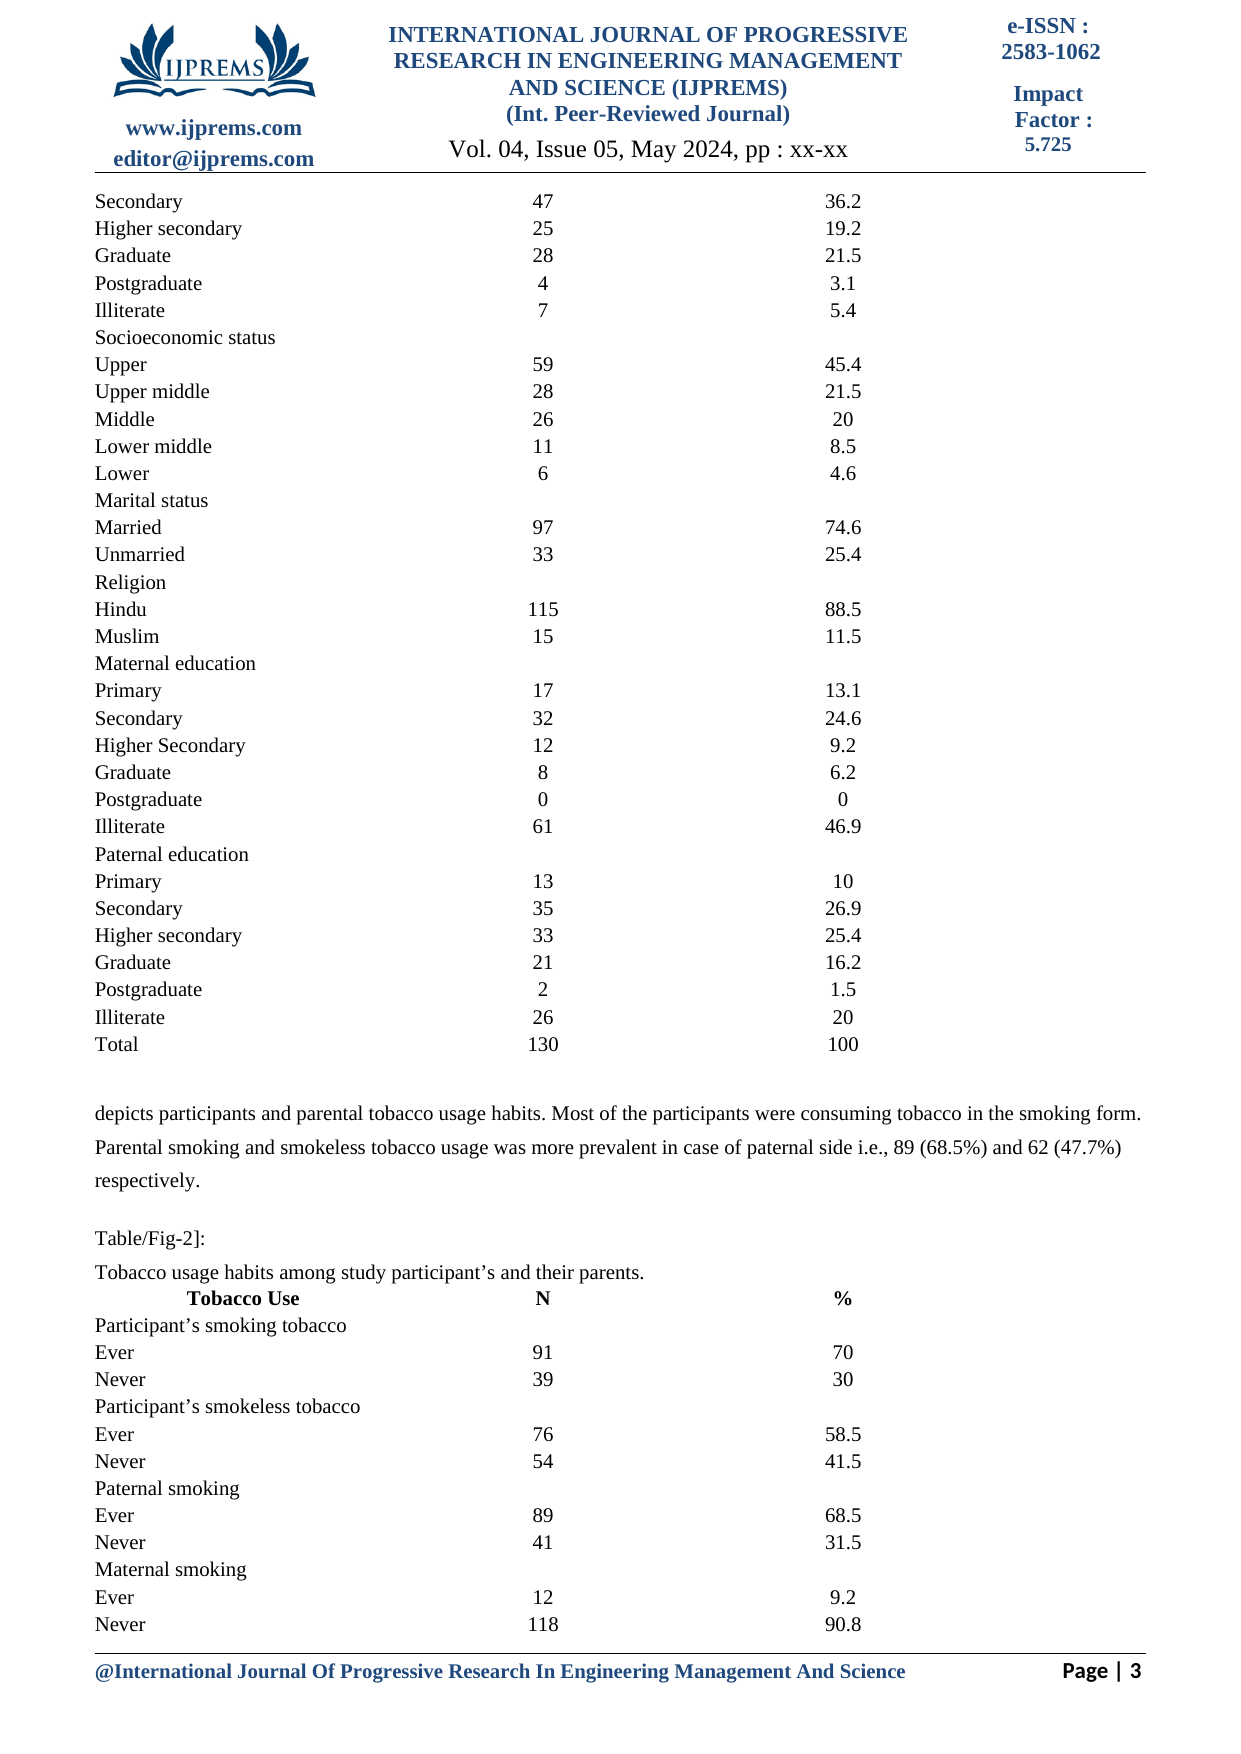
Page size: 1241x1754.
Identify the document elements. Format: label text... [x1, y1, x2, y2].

table_cell 21.5 [693, 378, 993, 405]
table_cell 26 [393, 405, 693, 432]
table_cell Socioeconomic status [93, 323, 993, 351]
table_cell Ever [93, 1338, 393, 1366]
table_cell 91 [393, 1338, 693, 1366]
table_cell 33 [393, 541, 693, 568]
table_cell 35 [393, 894, 693, 921]
table_cell 54 [393, 1447, 693, 1474]
table_cell 46.9 [693, 813, 993, 840]
table_cell Primary [93, 867, 393, 894]
table_cell 13 [393, 867, 693, 894]
table_cell 33 [393, 921, 693, 949]
table_cell Upper [93, 351, 393, 378]
table_cell Postgraduate [93, 786, 393, 813]
table_cell Paternal education [93, 840, 993, 867]
table_cell Religion [93, 568, 993, 595]
table_cell 11 [393, 432, 693, 459]
table_cell 3.1 [693, 269, 993, 296]
table_cell 115 [393, 595, 693, 622]
table_cell 0 [693, 786, 993, 813]
table_cell Participant’s smoking tobacco [93, 1311, 993, 1338]
table_cell Postgraduate [93, 269, 393, 296]
table_cell 17 [393, 677, 693, 704]
table_cell 4.6 [693, 459, 993, 486]
table_cell Maternal education [93, 650, 993, 677]
table_cell 21 [393, 949, 693, 976]
table_cell 74.6 [693, 514, 993, 541]
table_cell 6.2 [693, 758, 993, 786]
table_cell 88.5 [693, 595, 993, 622]
table_cell 26.9 [693, 894, 993, 921]
table_cell Maternal smoking [93, 1556, 993, 1583]
table_cell 68.5 [693, 1501, 993, 1529]
table_cell 20 [693, 1003, 993, 1030]
table_cell 41 [393, 1529, 693, 1556]
table_cell 32 [393, 704, 693, 731]
table_cell Never [93, 1529, 393, 1556]
table_cell 1.5 [693, 976, 993, 1003]
table_cell 26 [393, 1003, 693, 1030]
table_header % [693, 1284, 993, 1311]
table_cell Illiterate [93, 296, 393, 323]
table_cell 24.6 [693, 704, 993, 731]
table_cell Primary [93, 677, 393, 704]
table_cell 118 [393, 1610, 693, 1637]
table_cell 5.4 [693, 296, 993, 323]
table_cell Never [93, 1366, 393, 1393]
table_cell 7 [393, 296, 693, 323]
table_cell Total [93, 1030, 393, 1057]
table_cell 0 [393, 786, 693, 813]
table_cell Lower [93, 459, 393, 486]
table_cell Never [93, 1610, 393, 1637]
table_cell Ever [93, 1583, 393, 1610]
table_cell Secondary [93, 894, 393, 921]
table_cell 11.5 [693, 623, 993, 649]
table_cell 30 [693, 1366, 993, 1393]
table_cell 25.4 [693, 921, 993, 949]
table_cell 15 [393, 623, 693, 649]
table_cell Higher secondary [93, 215, 393, 242]
table_cell 2 [393, 976, 693, 1003]
table_cell 25.4 [693, 541, 993, 568]
table_cell Graduate [93, 949, 393, 976]
table_cell 4 [393, 269, 693, 296]
table_cell 28 [393, 378, 693, 405]
table_cell Upper middle [93, 378, 393, 405]
table_cell Ever [93, 1501, 393, 1529]
table_cell 19.2 [693, 215, 993, 242]
table_header Tobacco Use [93, 1284, 393, 1311]
table_cell 97 [393, 514, 693, 541]
table_cell 76 [393, 1420, 693, 1447]
table_cell 9.2 [693, 731, 993, 758]
table_cell 31.5 [693, 1529, 993, 1556]
table_cell 39 [393, 1366, 693, 1393]
table_cell Secondary [93, 188, 393, 214]
text Table/Fig-2]: [94, 1216, 1146, 1250]
table_cell Marital status [93, 486, 993, 514]
table_cell 8 [393, 758, 693, 786]
table_cell Never [93, 1447, 393, 1474]
table_cell 20 [693, 405, 993, 432]
table_cell Higher Secondary [93, 731, 393, 758]
table_cell Lower middle [93, 432, 393, 459]
table_cell 28 [393, 242, 693, 269]
table_cell 58.5 [693, 1420, 993, 1447]
table_cell Muslim [93, 623, 393, 649]
table_cell Illiterate [93, 1003, 393, 1030]
table_cell Hindu [93, 595, 393, 622]
table_cell 10 [693, 867, 993, 894]
table_cell Unmarried [93, 541, 393, 568]
table_cell 100 [693, 1030, 993, 1057]
text depicts participants and parental tobacco usage habits. Most of the participants were consuming tobacco in the smoking form. Parental smoking and smokeless tobacco usage was more prevalent in case of paternal side i.e., 89 (68.5%) and 62 (47.7%) respectively. [94, 1091, 1146, 1192]
table_cell Participant’s smokeless tobacco [93, 1393, 993, 1420]
table_cell 8.5 [693, 432, 993, 459]
table_cell 61 [393, 813, 693, 840]
table_cell Middle [93, 405, 393, 432]
table_cell Graduate [93, 242, 393, 269]
table_cell Graduate [93, 758, 393, 786]
table_cell 70 [693, 1338, 993, 1366]
table_cell 16.2 [693, 949, 993, 976]
table_cell 90.8 [693, 1610, 993, 1637]
table_cell 89 [393, 1501, 693, 1529]
table_cell 12 [393, 731, 693, 758]
table_cell Postgraduate [93, 976, 393, 1003]
text Tobacco usage habits among study participant’s and their parents. [94, 1250, 1146, 1284]
table_cell 13.1 [693, 677, 993, 704]
table_cell 36.2 [693, 188, 993, 214]
table_cell Ever [93, 1420, 393, 1447]
table_cell 59 [393, 351, 693, 378]
table_cell 41.5 [693, 1447, 993, 1474]
table_cell 21.5 [693, 242, 993, 269]
table_cell 130 [393, 1030, 693, 1057]
table_cell 25 [393, 215, 693, 242]
picture [111, 16, 317, 106]
table_cell 12 [393, 1583, 693, 1610]
table_header N [393, 1284, 693, 1311]
table_cell Married [93, 514, 393, 541]
table_cell Secondary [93, 704, 393, 731]
table_cell Illiterate [93, 813, 393, 840]
table_cell 47 [393, 188, 693, 214]
table_cell Paternal smoking [93, 1474, 993, 1501]
table_cell 6 [393, 459, 693, 486]
table_cell Higher secondary [93, 921, 393, 949]
table_cell 45.4 [693, 351, 993, 378]
table_cell 9.2 [693, 1583, 993, 1610]
